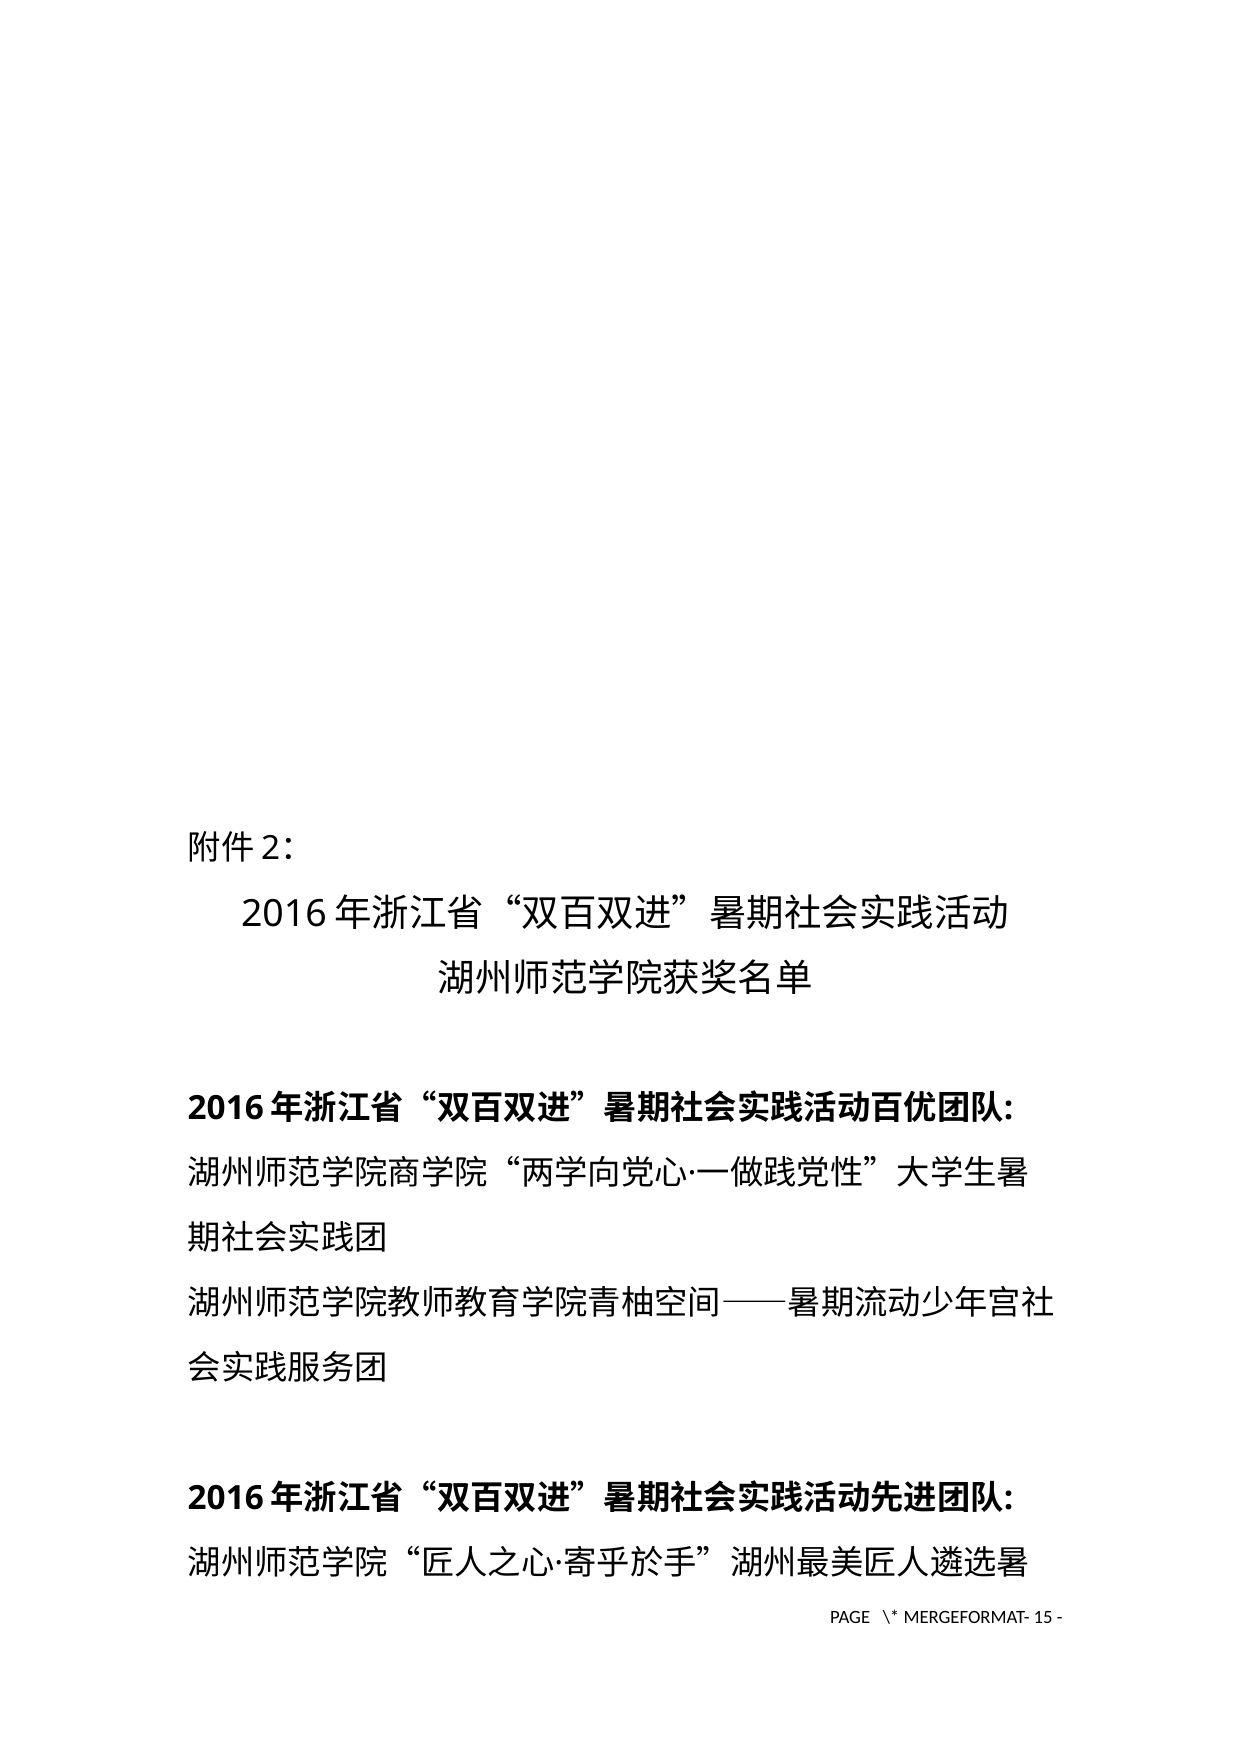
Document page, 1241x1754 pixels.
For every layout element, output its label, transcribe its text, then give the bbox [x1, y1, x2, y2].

text 湖州师范学院商学院“两学向党心·一做践党性”大学生暑期社会实践团 [187, 1137, 1062, 1267]
text 附件2： [187, 812, 1062, 877]
text 2016年浙江省“双百双进”暑期社会实践活动先进团队: [187, 1462, 1062, 1527]
text 湖州师范学院获奖名单 [187, 942, 1062, 1007]
text 2016年浙江省“双百双进”暑期社会实践活动百优团队: [187, 1072, 1062, 1137]
text 湖州师范学院教师教育学院青柚空间——暑期流动少年宫社会实践服务团 [187, 1267, 1062, 1397]
text 2016年浙江省“双百双进”暑期社会实践活动 [187, 877, 1062, 942]
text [187, 1527, 1062, 1592]
